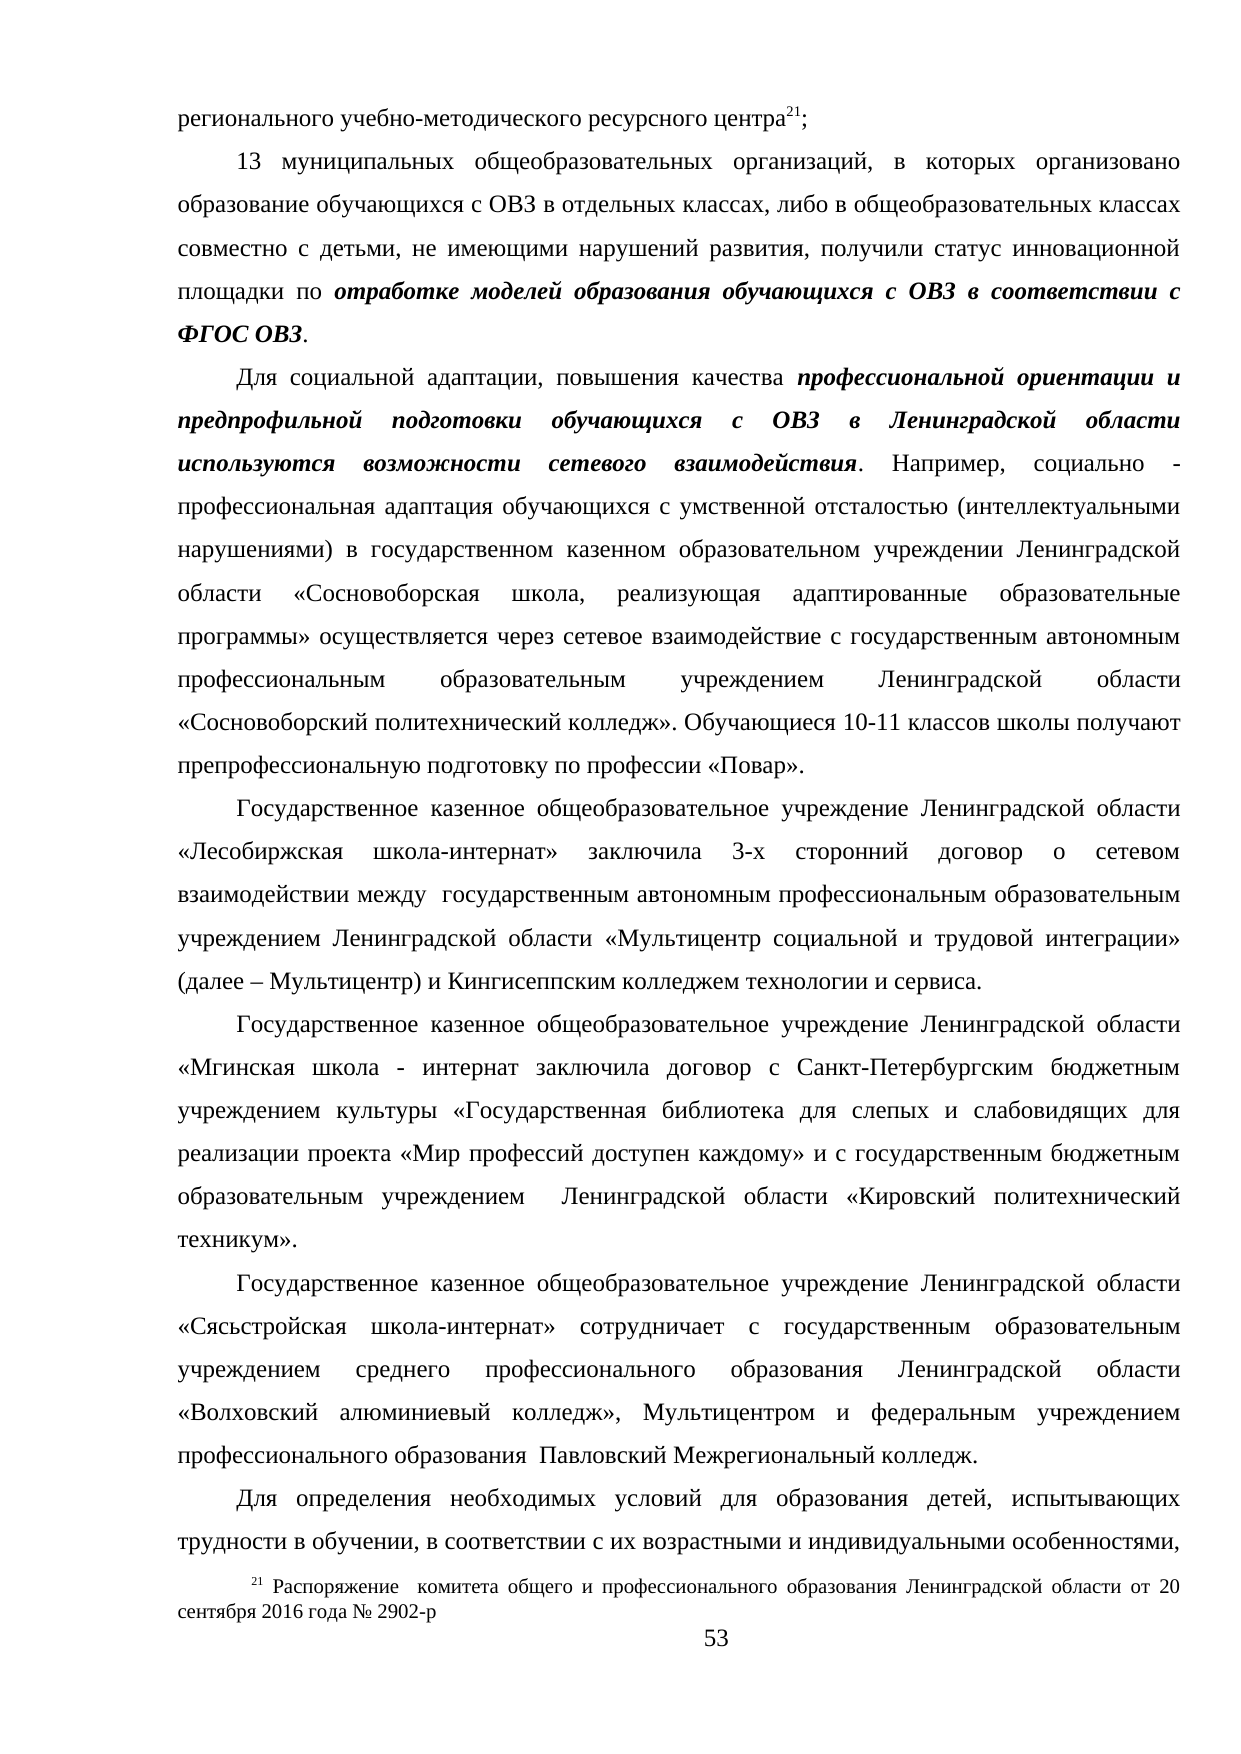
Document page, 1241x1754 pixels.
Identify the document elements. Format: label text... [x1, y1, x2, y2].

text Государственное казенное общеобразовательное учреждение Ленинградской области «Лесобиржская школа-интернат» заключила 3-х сторонний договор о сетевом взаимодействии между государственным автономным профессиональным образовательным учреждением Ленинградской области «Мультицентр социальной и трудовой интеграции» (далее – Мультицентр) и Кингисеппским колледжем технологии и сервиса. [177, 793, 1181, 994]
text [177, 1483, 1181, 1555]
text Для социальной адаптации, повышения качества профессиональной ориентации и предпрофильной подготовки обучающихся с ОВЗ в Ленинградской области используются возможности сетевого взаимодействия. Например, социально - профессиональная адаптация обучающихся с умственной отсталостью (интеллектуальными нарушениями) в государственном казенном образовательном учреждении Ленинградской области «Сосновоборская школа, реализующая адаптированные образовательные программы» осуществляется через сетевое взаимодействие с государственным автономным профессиональным образовательным учреждением Ленинградской области «Сосновоборский политехнический колледж». Обучающиеся 10-11 классов школы получают препрофессиональную подготовку по профессии «Повар». [177, 362, 1181, 779]
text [177, 103, 1181, 132]
text 13 муниципальных общеобразовательных организаций, в которых организовано образование обучающихся с ОВЗ в отдельных классах, либо в общеобразовательных классах совместно с детьми, не имеющими нарушений развития, получили статус инновационной площадки по отработке моделей образования обучающихся с ОВЗ в соответствии с ФГОС ОВЗ. [177, 146, 1181, 348]
text Государственное казенное общеобразовательное учреждение Ленинградской области «Сясьстройская школа-интернат» сотрудничает с государственным образовательным учреждением среднего профессионального образования Ленинградской области «Волховский алюминиевый колледж», Мультицентром и федеральным учреждением профессионального образования Павловский Межрегиональный колледж. [177, 1268, 1181, 1469]
text Государственное казенное общеобразовательное учреждение Ленинградской области «Мгинская школа - интернат заключила договор с Санкт-Петербургским бюджетным учреждением культуры «Государственная библиотека для слепых и слабовидящих для реализации проекта «Мир профессий доступен каждому» и с государственным бюджетным образовательным учреждением Ленинградской области «Кировский политехнический техникум». [177, 1009, 1181, 1253]
